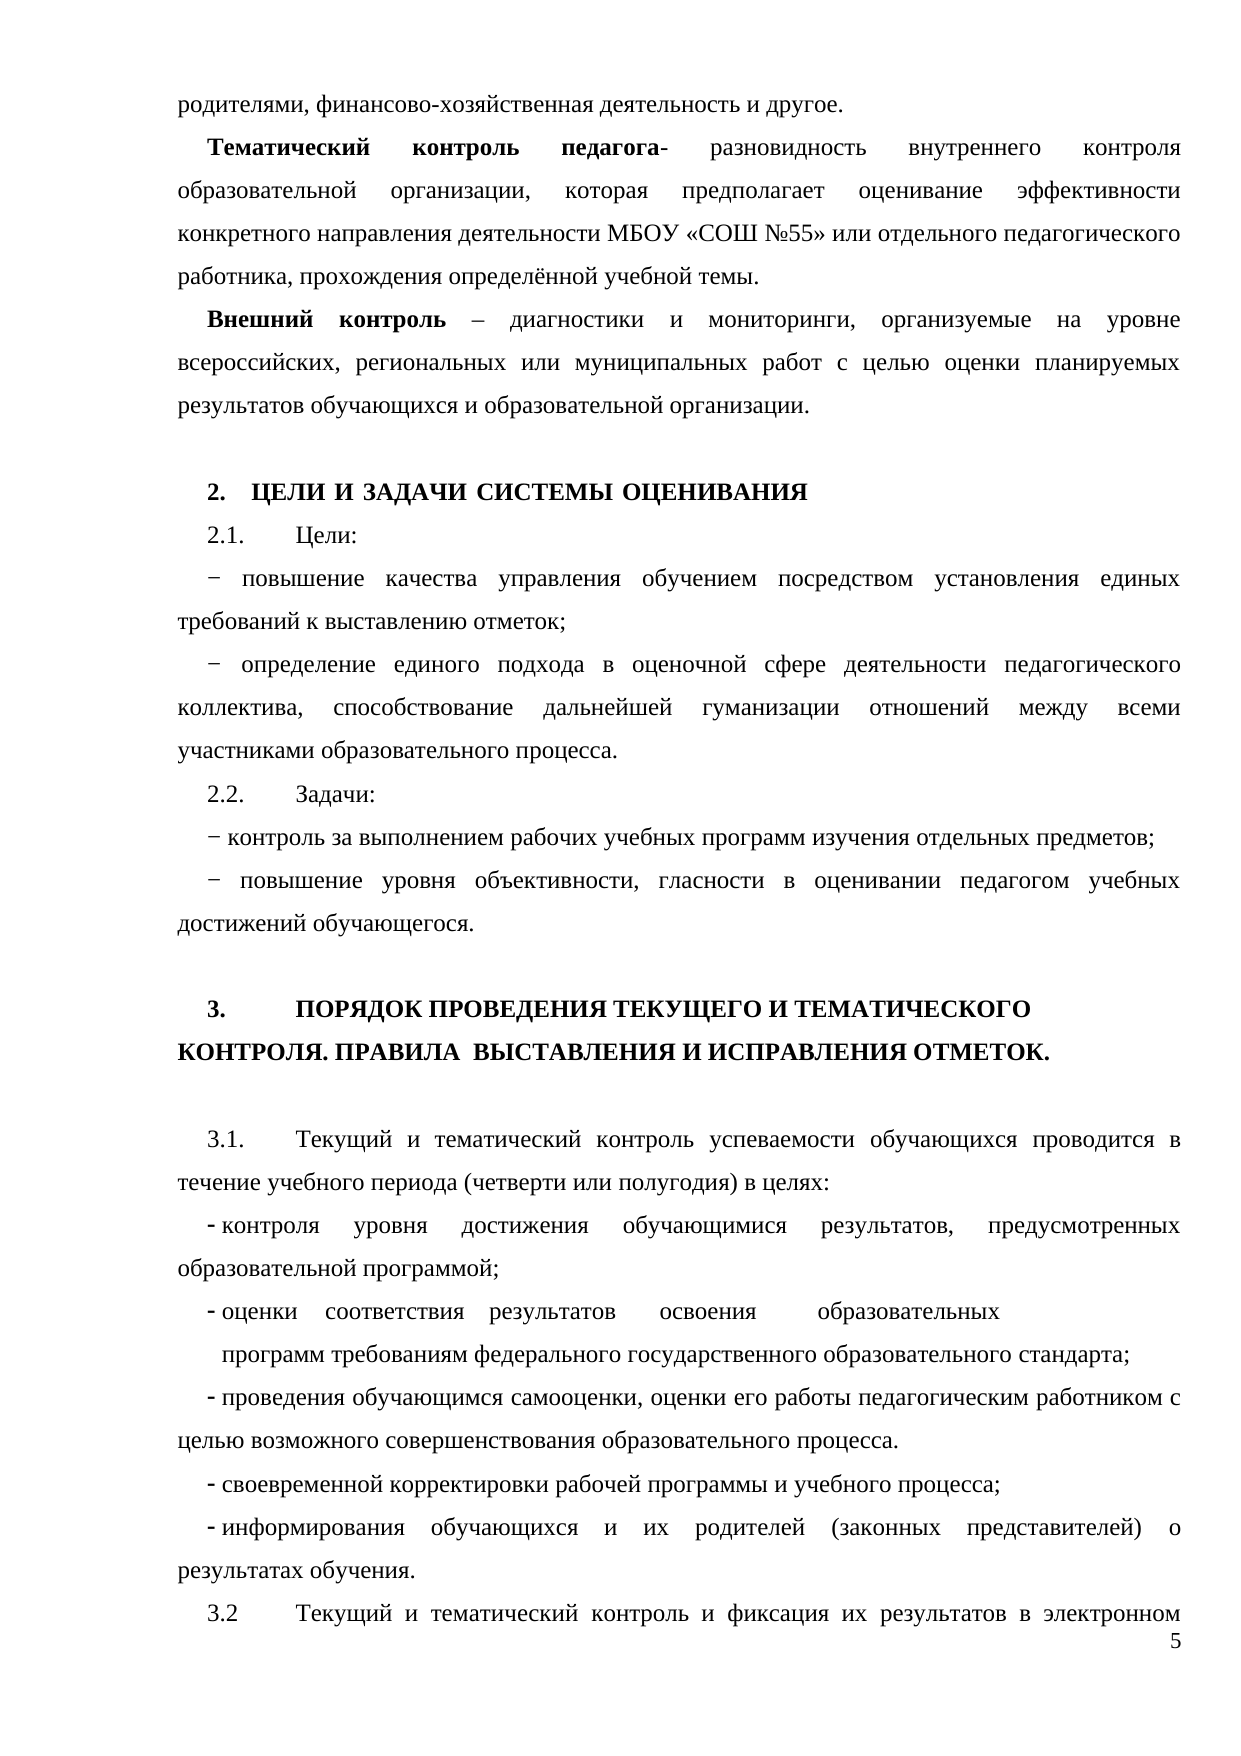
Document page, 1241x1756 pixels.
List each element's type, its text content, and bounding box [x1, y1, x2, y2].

list контроля уровня достижения обучающимися результатов, предусмотренных образовательной программой; [177, 1210, 1181, 1282]
subtitle ПОРЯДОК ПРОВЕДЕНИЯ ТЕКУЩЕГО И ТЕМАТИЧЕСКОГО КОНТРОЛЯ. ПРАВИЛА ВЫСТАВЛЕНИЯ И ИСПРАВЛЕНИЯ ОТМЕТОК. [177, 994, 1181, 1066]
list проведения обучающимся самооценки, оценки его работы педагогическим работником с целью возможного совершенствования образовательного процесса. [177, 1382, 1181, 1454]
list Цели: [177, 520, 1181, 549]
text Тематический контроль педагога- разновидность внутреннего контроля образовательной организации, которая предполагает оценивание эффективности конкретного направления деятельности МБОУ «СОШ №55» или отдельного педагогического работника, прохождения определённой учебной темы. [177, 132, 1181, 290]
text − повышение уровня объективности, гласности в оценивании педагогом учебных достижений обучающегося. [177, 865, 1181, 937]
subtitle ЦЕЛИ И ЗАДАЧИ СИСТЕМЫ ОЦЕНИВАНИЯ [177, 477, 1181, 506]
text − контроль за выполнением рабочих учебных программ изучения отдельных предметов; [177, 822, 1181, 851]
list Задачи: [177, 779, 1181, 807]
text Внешний контроль – диагностики и мониторинги, организуемые на уровне всероссийских, региональных или муниципальных работ с целью оценки планируемых результатов обучающихся и образовательной организации. [177, 304, 1181, 419]
list своевременной корректировки рабочей программы и учебного процесса; [177, 1469, 1181, 1497]
list информирования обучающихся и их родителей (законных представителей) о результатах обучения. [177, 1512, 1181, 1584]
text − определение единого подхода в оценочной сфере деятельности педагогического коллектива, способствование дальнейшей гуманизации отношений между всеми участниками образовательного процесса. [177, 649, 1181, 764]
list оценки соответствия результатов освоения образовательных программ требованиям федерального государственного образовательного стандарта; [177, 1296, 1181, 1368]
text − повышение качества управления обучением посредством установления единых требований к выставлению отметок; [177, 563, 1181, 635]
list Текущий и тематический контроль успеваемости обучающихся проводится в течение учебного периода (четверти или полугодия) в целях: [177, 1124, 1181, 1196]
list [177, 1598, 1181, 1627]
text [177, 89, 1181, 117]
